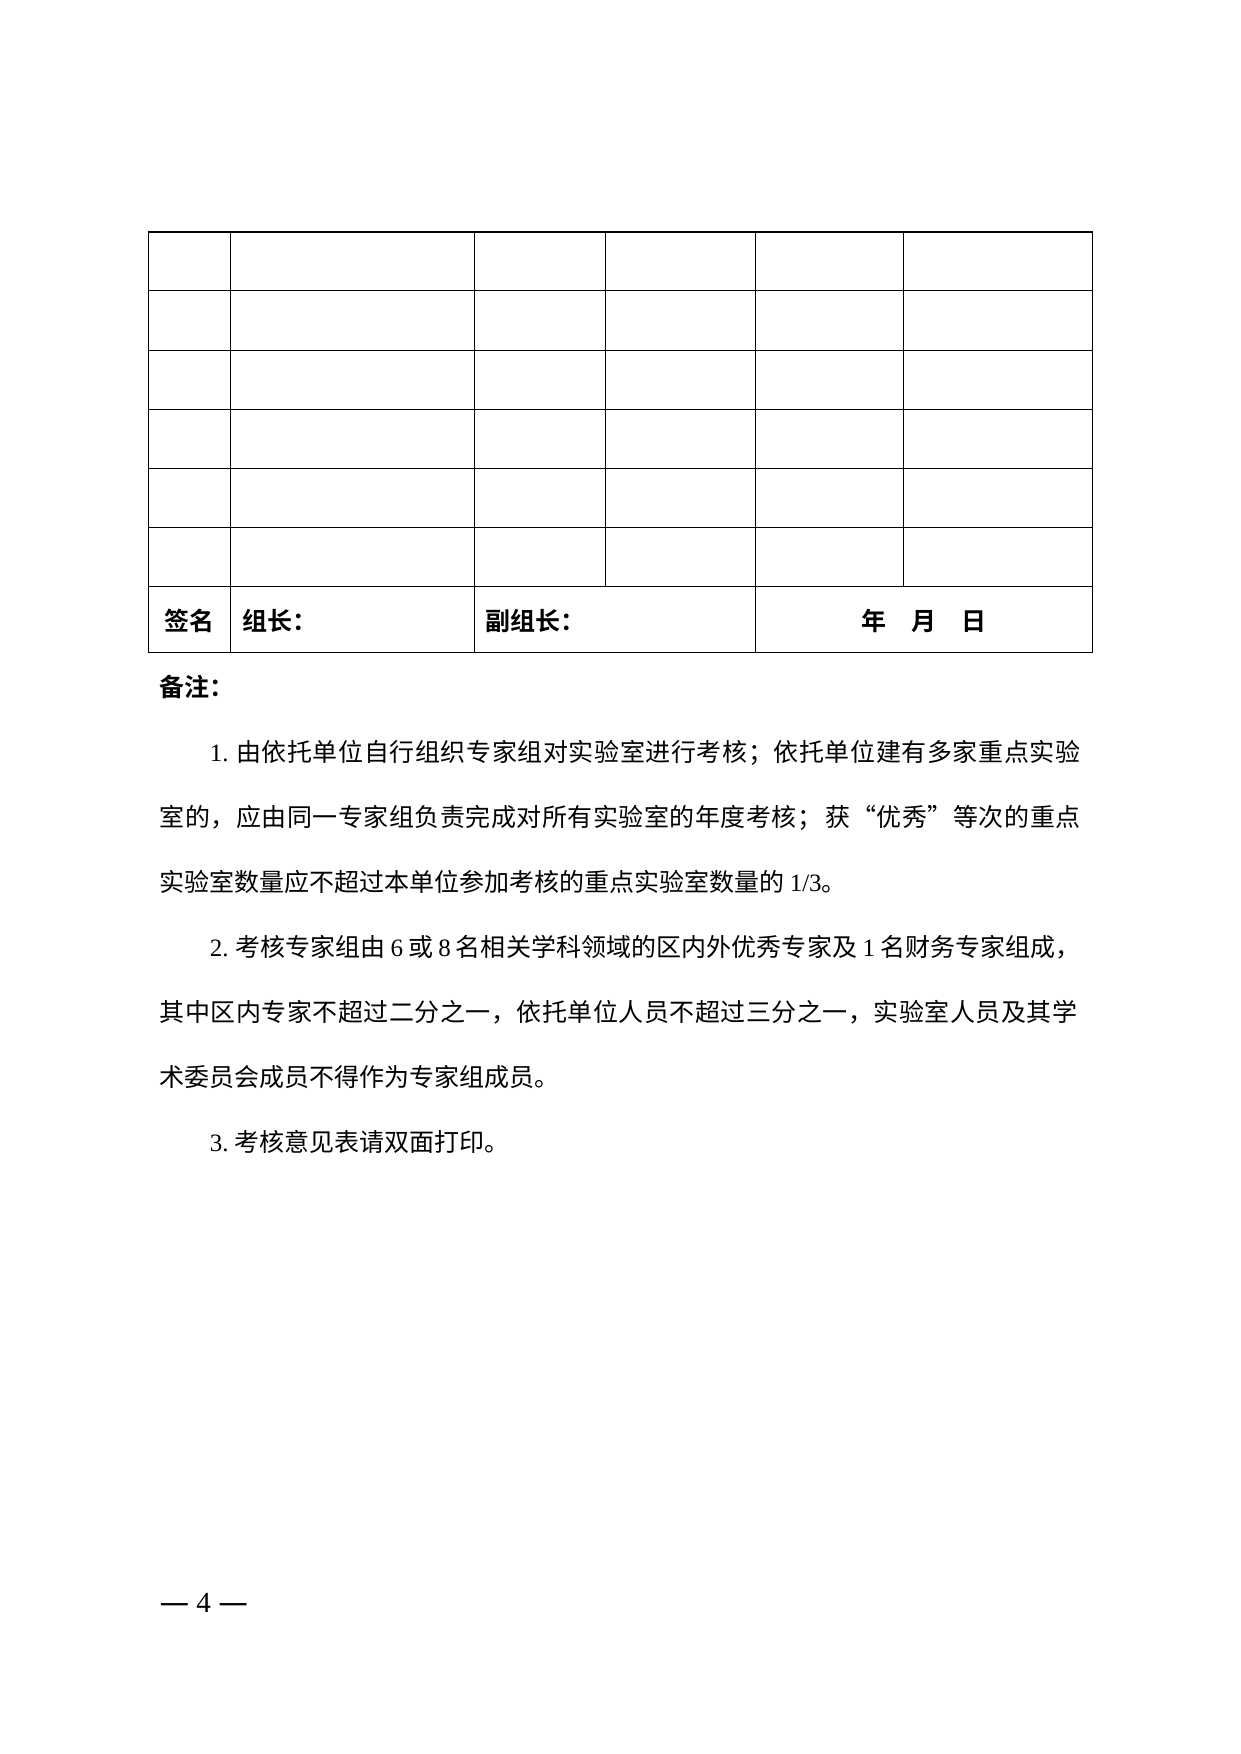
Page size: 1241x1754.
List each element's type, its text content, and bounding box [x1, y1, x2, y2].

table_cell [475, 291, 605, 349]
table_cell [756, 351, 903, 408]
table_cell [475, 469, 605, 527]
table_cell [149, 351, 230, 408]
table_cell [606, 528, 755, 586]
table_cell [904, 351, 1092, 408]
table_cell [606, 291, 755, 349]
table_cell [756, 469, 903, 527]
table_cell [149, 291, 230, 349]
text 1. 由依托单位自行组织专家组对实验室进行考核；依托单位建有多家重点实验室的，应由同一专家组负责完成对所有实验室的年度考核；获“优秀”等次的重点实验室数量应不超过本单位参加考核的重点实验室数量的1/3。 [159, 718, 1081, 913]
table_cell [904, 410, 1092, 468]
table_cell [231, 233, 474, 290]
table_cell [475, 233, 605, 290]
table_cell [231, 469, 474, 527]
text 3. 考核意见表请双面打印。 [159, 1108, 1081, 1173]
table_cell [231, 410, 474, 468]
text 2. 考核专家组由6或8名相关学科领域的区内外优秀专家及1名财务专家组成，其中区内专家不超过二分之一，依托单位人员不超过三分之一，实验室人员及其学术委员会成员不得作为专家组成员。 [159, 913, 1081, 1108]
table_cell [149, 528, 230, 586]
table_cell 副组长： [475, 587, 755, 652]
table_cell [606, 410, 755, 468]
table_cell [756, 410, 903, 468]
table_cell [904, 469, 1092, 527]
table_cell [904, 528, 1092, 586]
table_cell [606, 469, 755, 527]
table_cell [231, 528, 474, 586]
table_cell [475, 528, 605, 586]
table_cell [149, 469, 230, 527]
table_cell [756, 528, 903, 586]
table_cell 签名 [149, 587, 230, 652]
table_cell [904, 291, 1092, 349]
table_cell [606, 233, 755, 290]
table_cell 组长： [231, 587, 474, 652]
text 备注： [159, 653, 1081, 718]
table_cell [475, 351, 605, 408]
table_cell [231, 291, 474, 349]
table_cell [904, 233, 1092, 290]
table_cell [475, 410, 605, 468]
table_cell [149, 410, 230, 468]
table_cell [606, 351, 755, 408]
table_cell [756, 291, 903, 349]
table_cell [149, 233, 230, 290]
table_cell [231, 351, 474, 408]
table_cell [756, 233, 903, 290]
table_cell 年 月 日 [756, 587, 1092, 652]
